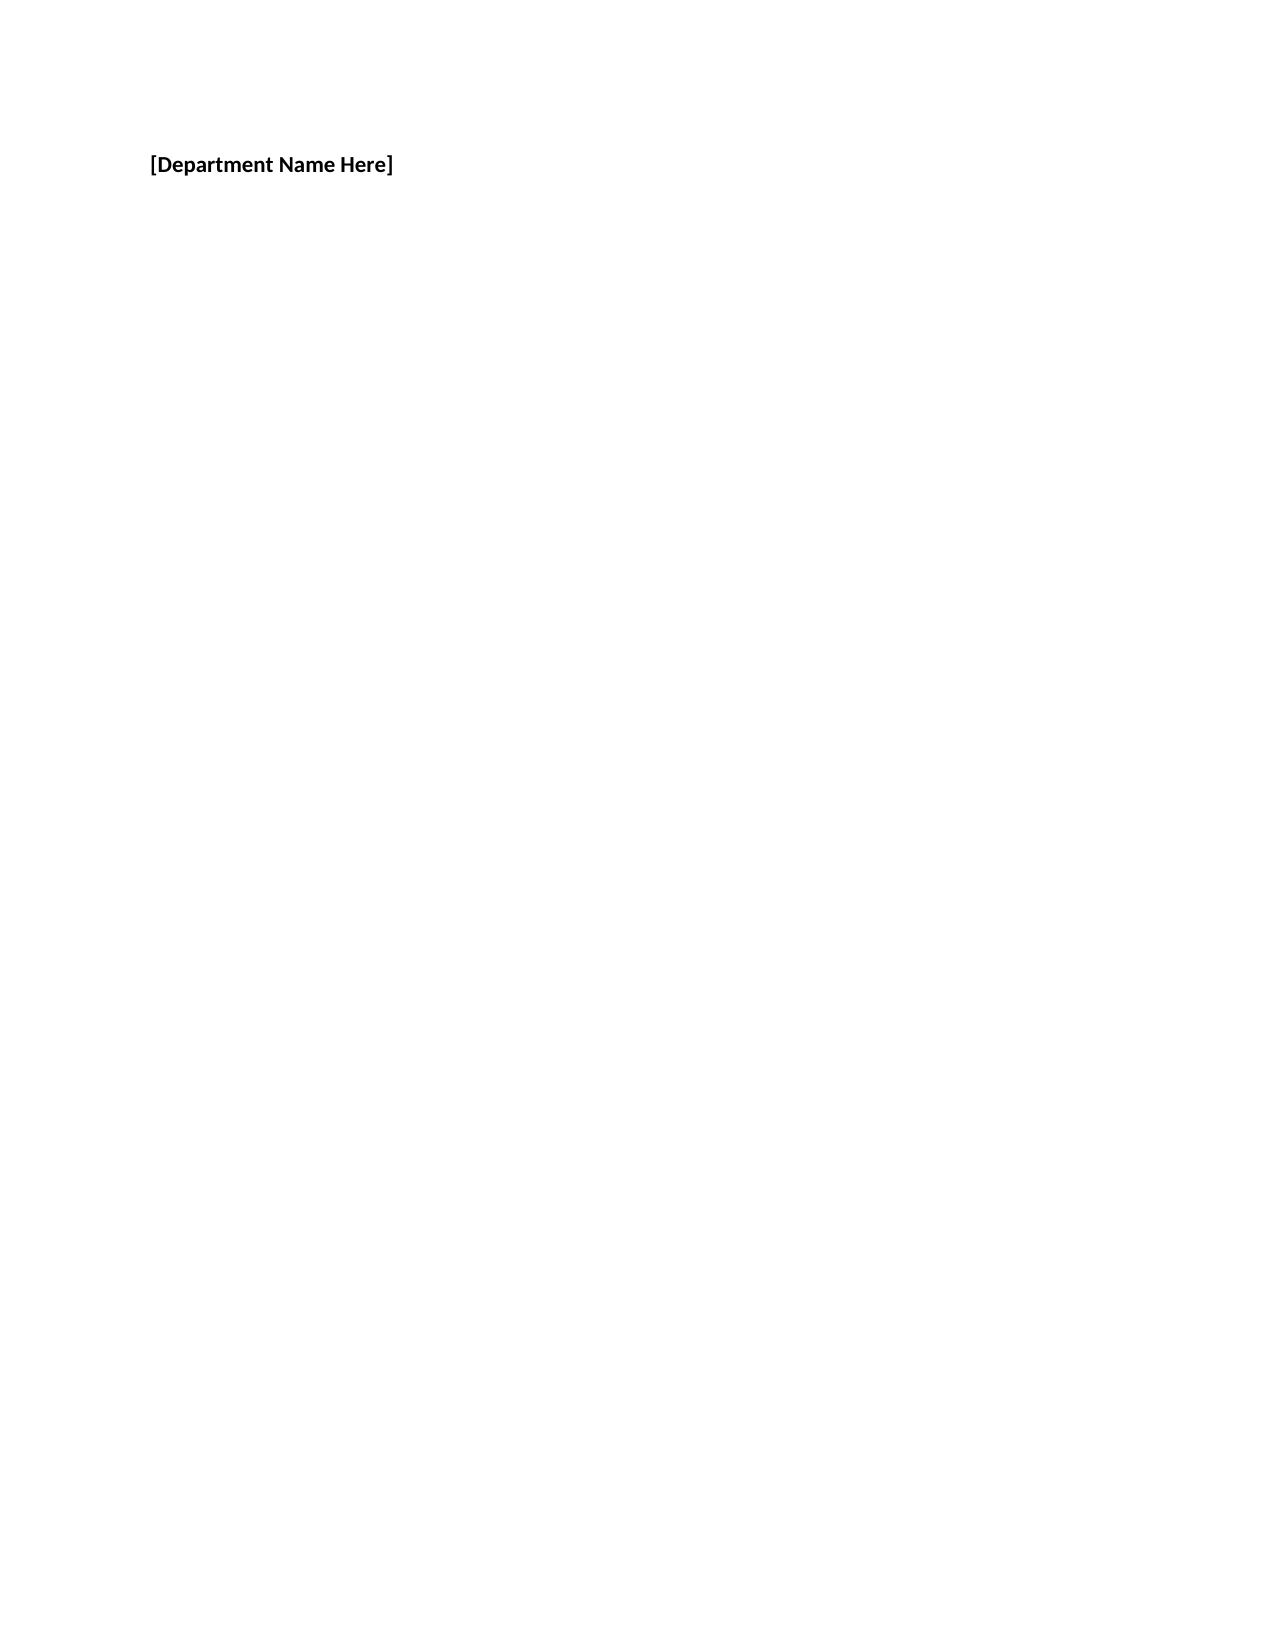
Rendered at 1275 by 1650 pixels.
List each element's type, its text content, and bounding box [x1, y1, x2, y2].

text [Department Name Here] [150, 150, 1125, 178]
